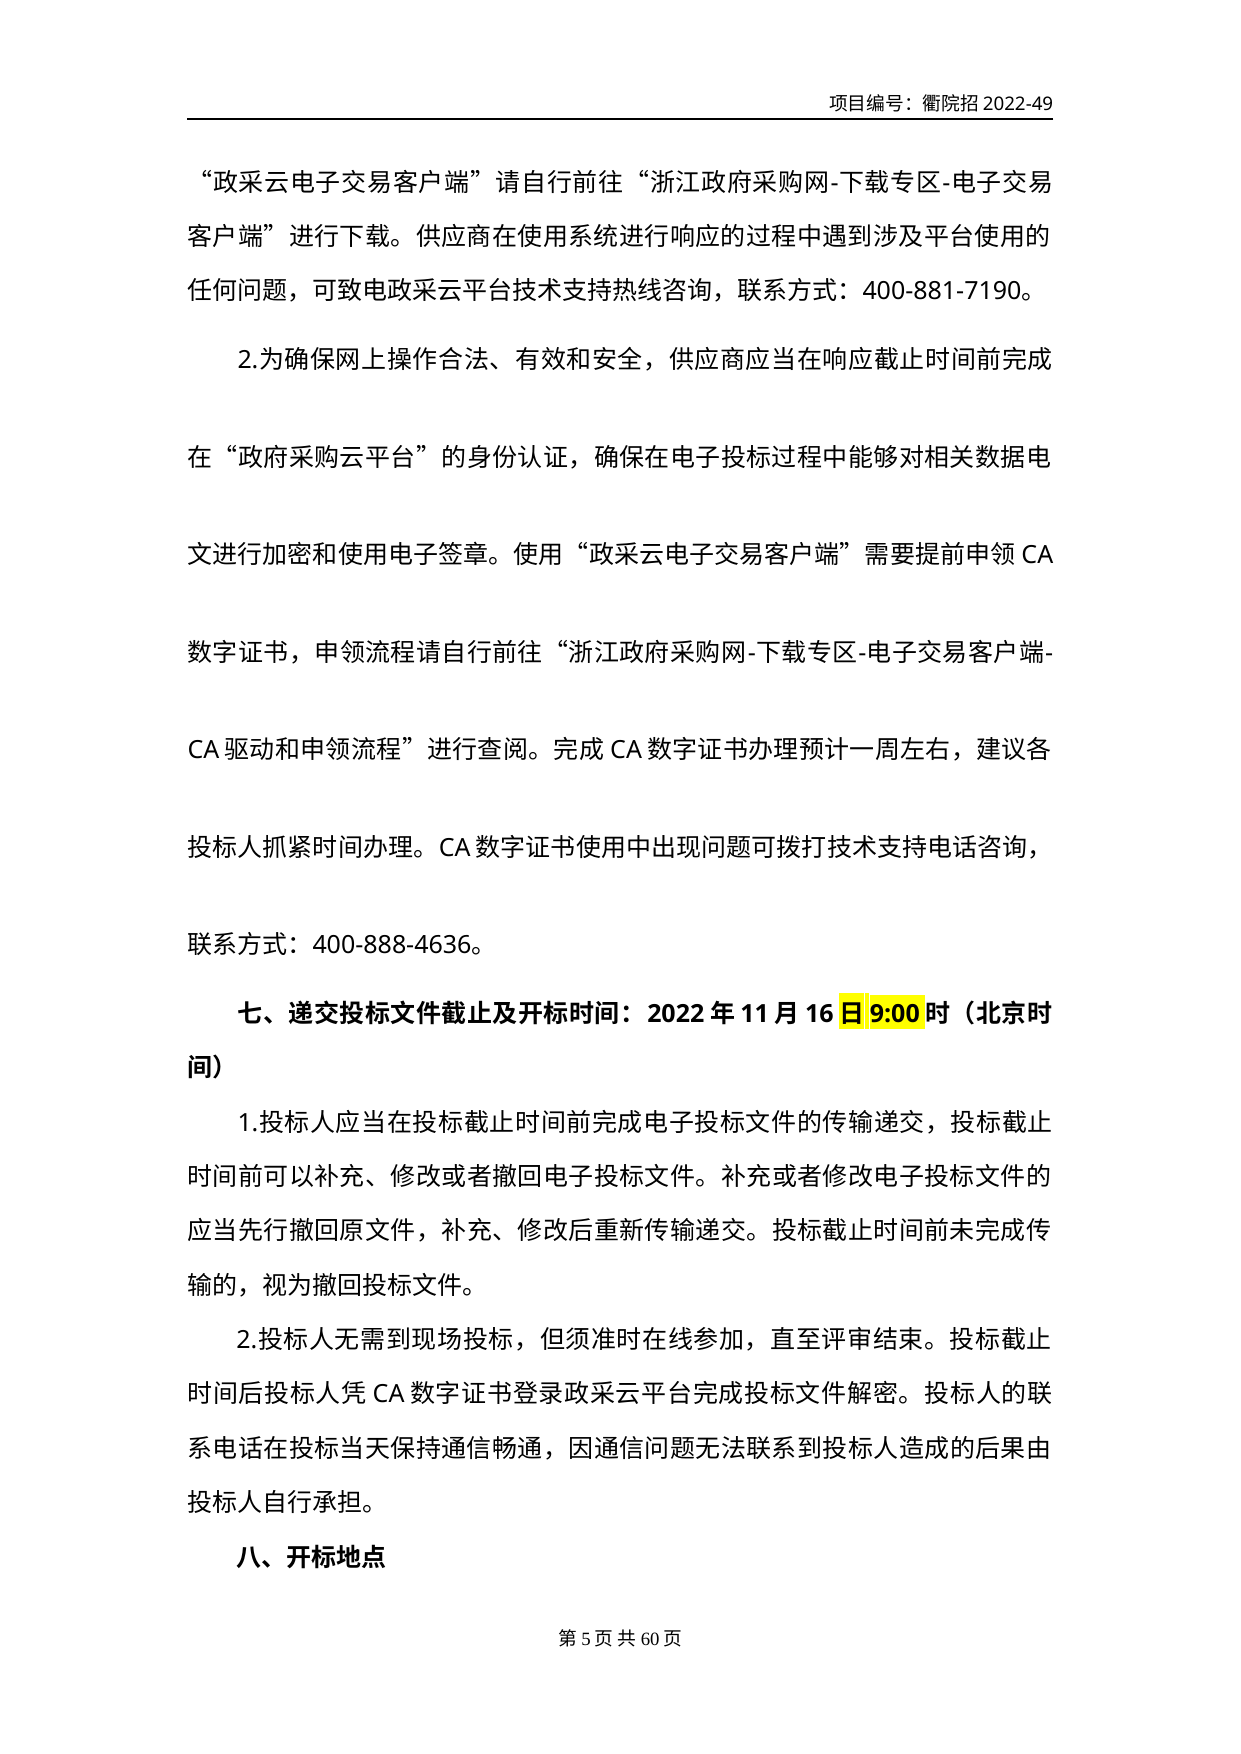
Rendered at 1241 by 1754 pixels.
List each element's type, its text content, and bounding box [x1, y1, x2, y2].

text 1.投标人应当在投标截止时间前完成电子投标文件的传输递交，投标截止时间前可以补充、修改或者撤回电子投标文件。补充或者修改电子投标文件的，应当先行撤回原文件，补充、修改后重新传输递交。投标截止时间前未完成传输的，视为撤回投标文件。 [187, 1102, 1053, 1301]
text 八、开标地点 [187, 1537, 1053, 1573]
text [187, 162, 1053, 307]
text 七、递交投标文件截止及开标时间：2022年11月16日9:00时（北京时间） [187, 993, 1053, 1084]
text 2.投标人无需到现场投标，但须准时在线参加，直至评审结束。投标截止时间后投标人凭CA数字证书登录政采云平台完成投标文件解密。投标人的联系电话在投标当天保持通信畅通，因通信问题无法联系到投标人造成的后果由投标人自行承担。 [187, 1319, 1053, 1519]
list 2.为确保网上操作合法、有效和安全，供应商应当在响应截止时间前完成在“政府采购云平台”的身份认证，确保在电子投标过程中能够对相关数据电文进行加密和使用电子签章。使用“政采云电子交易客户端”需要提前申领CA数字证书，申领流程请自行前往“浙江政府采购网-下载专区-电子交易客户端-CA驱动和申领流程”进行查阅。完成CA数字证书办理预计一周左右，建议各投标人抓紧时间办理。CA数字证书使用中出现问题可拨打技术支持电话咨询，联系方式：400-888-4636。 [187, 325, 1053, 975]
